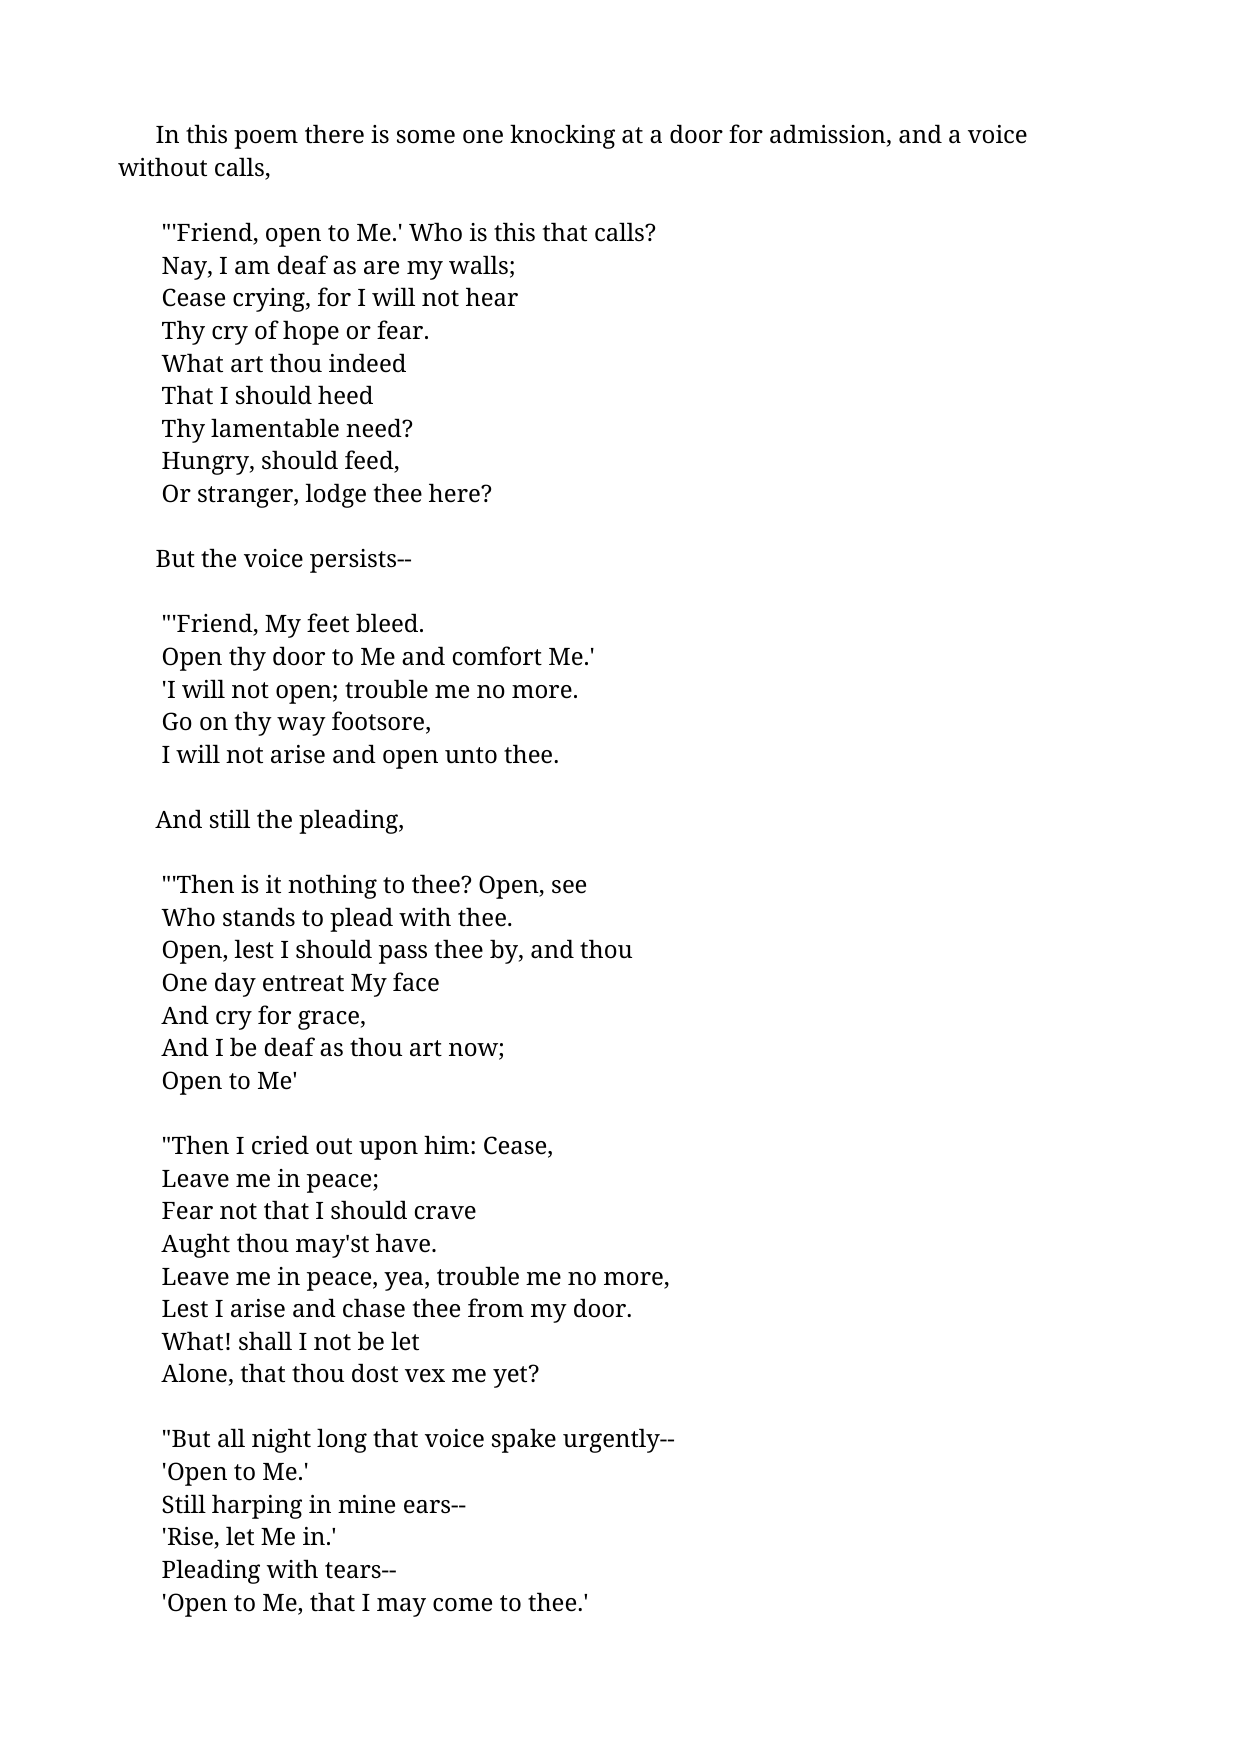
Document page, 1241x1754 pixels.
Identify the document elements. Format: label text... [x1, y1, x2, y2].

text Still harping in mine ears-- [118, 1487, 1122, 1520]
text Who stands to plead with thee. [118, 901, 1122, 933]
text In this poem there is some one knocking at a door for admission, and a voice without calls, [118, 118, 1122, 183]
text Aught thou may'st have. [118, 1227, 1122, 1259]
text Go on thy way footsore, [118, 705, 1122, 738]
text 'Rise, let Me in.' [118, 1520, 1122, 1553]
text Lest I arise and chase thee from my door. [118, 1292, 1122, 1324]
text 'I will not open; trouble me no more. [118, 672, 1122, 705]
text 'Open to Me.' [118, 1455, 1122, 1487]
text "'Friend, My feet bleed. [118, 607, 1122, 640]
text "Then I cried out upon him: Cease, [118, 1129, 1122, 1161]
text Open, lest I should pass thee by, and thou [118, 933, 1122, 966]
text Open to Me' [118, 1064, 1122, 1096]
text But the voice persists-- [118, 542, 1122, 574]
text Leave me in peace, yea, trouble me no more, [118, 1259, 1122, 1292]
text "'Then is it nothing to thee? Open, see [118, 868, 1122, 901]
text Fear not that I should crave [118, 1194, 1122, 1227]
text One day entreat My face [118, 966, 1122, 998]
text And I be deaf as thou art now; [118, 1031, 1122, 1064]
text What art thou indeed [118, 346, 1122, 379]
text Pleading with tears-- [118, 1553, 1122, 1585]
text Leave me in peace; [118, 1161, 1122, 1194]
text And still the pleading, [118, 803, 1122, 835]
text Nay, I am deaf as are my walls; [118, 248, 1122, 281]
text Thy cry of hope or fear. [118, 314, 1122, 346]
text Thy lamentable need? [118, 412, 1122, 444]
text Or stranger, lodge thee here? [118, 477, 1122, 509]
text Open thy door to Me and comfort Me.' [118, 640, 1122, 672]
text 'Open to Me, that I may come to thee.' [118, 1585, 1122, 1618]
text And cry for grace, [118, 998, 1122, 1031]
text Alone, that thou dost vex me yet? [118, 1357, 1122, 1390]
text What! shall I not be let [118, 1324, 1122, 1357]
text That I should heed [118, 379, 1122, 412]
text Hungry, should feed, [118, 444, 1122, 477]
text Cease crying, for I will not hear [118, 281, 1122, 314]
text "'Friend, open to Me.' Who is this that calls? [118, 216, 1122, 248]
text "But all night long that voice spake urgently-- [118, 1422, 1122, 1455]
text I will not arise and open unto thee. [118, 738, 1122, 770]
